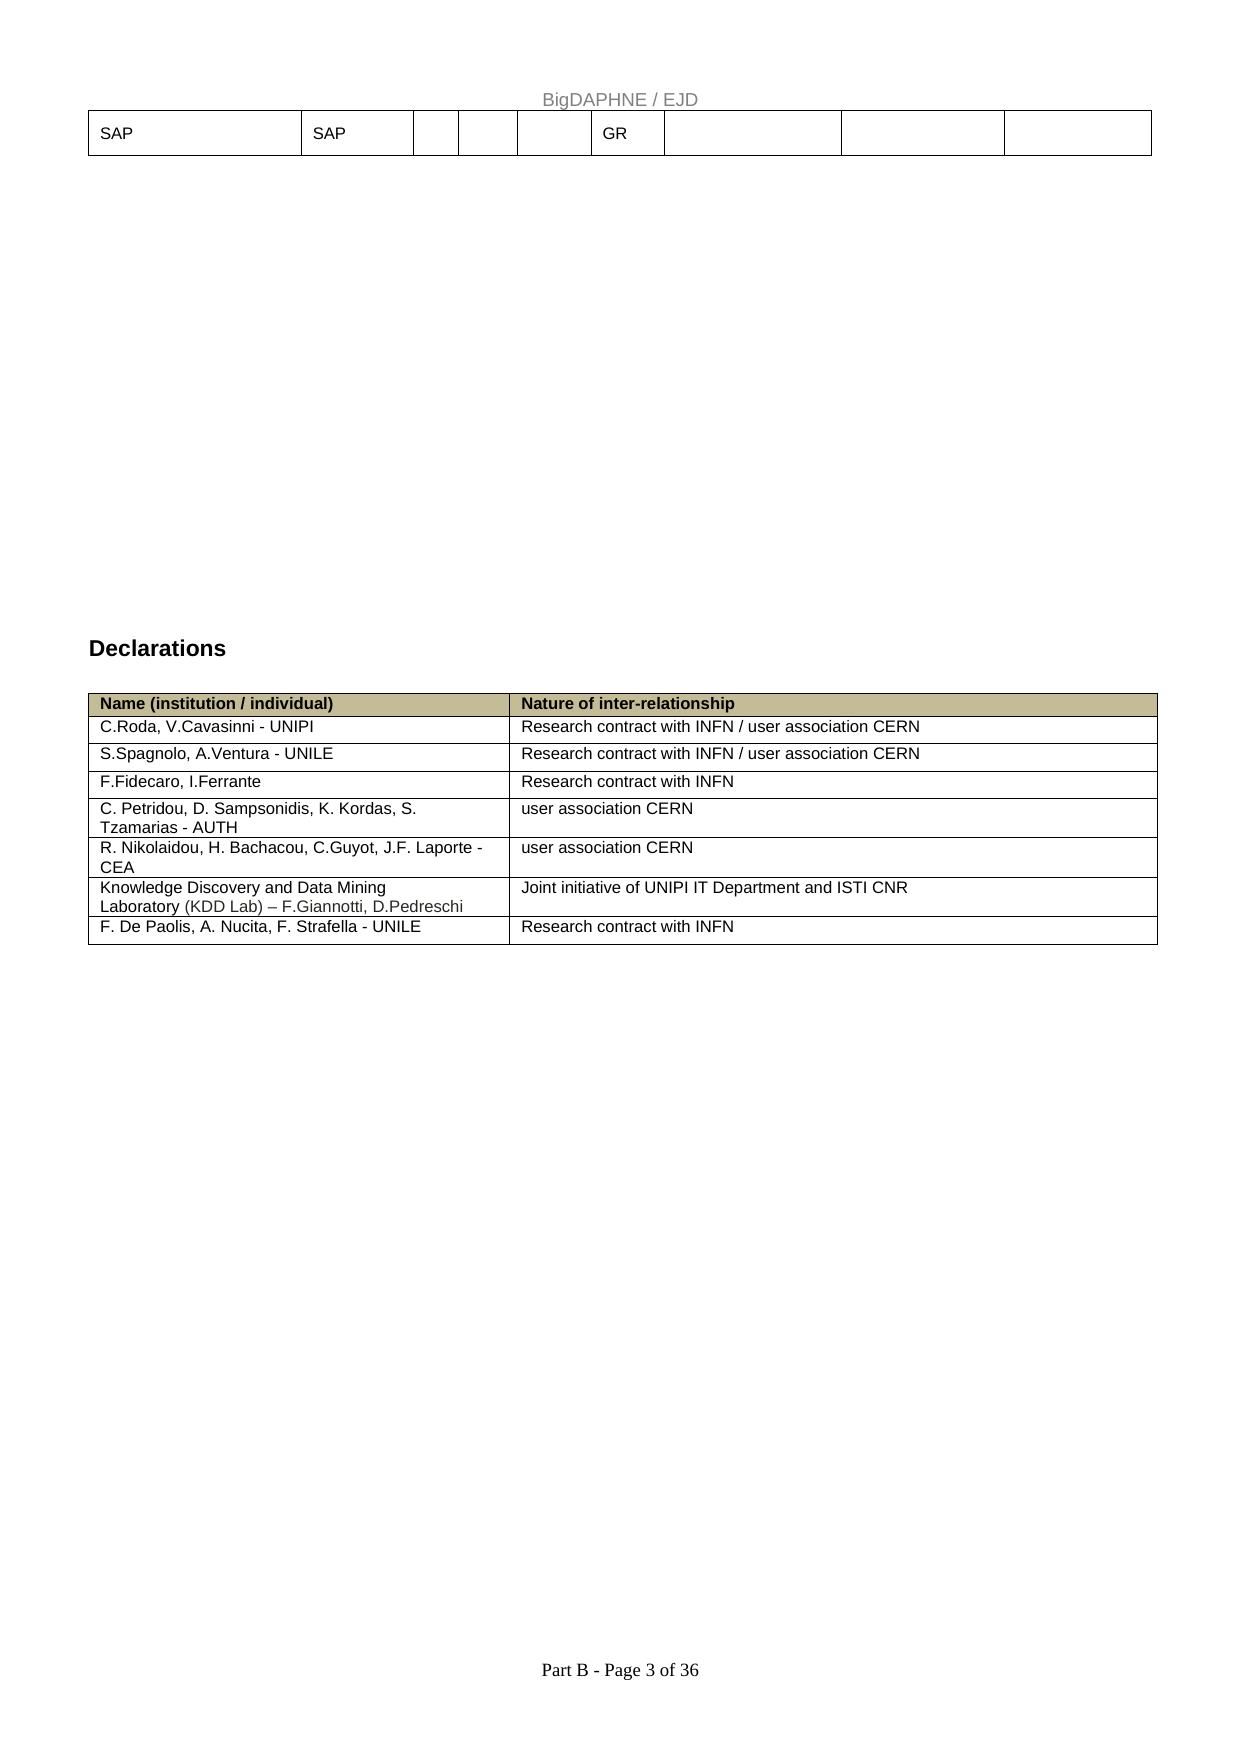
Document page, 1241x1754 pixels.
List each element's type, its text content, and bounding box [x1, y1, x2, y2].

text Declarations [89, 635, 1152, 661]
table_cell SAP [302, 111, 413, 155]
table_cell Joint initiative of UNIPI IT Department and ISTI CNR [510, 878, 1157, 916]
table_cell C.Roda, V.Cavasinni - UNIPI [89, 717, 509, 743]
table_cell R. Nikolaidou, H. Bachacou, C.Guyot, J.F. Laporte - CEA [89, 838, 509, 877]
table_header Name (institution / individual) [89, 694, 509, 716]
table_cell S.Spagnolo, A.Ventura - UNILE [89, 744, 509, 771]
table_cell user association CERN [510, 838, 1157, 877]
table_cell [665, 111, 841, 155]
table_cell [842, 111, 1004, 155]
table_cell Research contract with INFN / user association CERN [510, 717, 1157, 743]
table_cell GR [592, 111, 664, 155]
table_cell Knowledge Discovery and Data Mining Laboratory (KDD Lab) – F.Giannotti, D.Pedreschi [89, 878, 509, 916]
table_cell [414, 111, 458, 155]
table_cell C. Petridou, D. Sampsonidis, K. Kordas, S. Tzamarias - AUTH [89, 799, 509, 837]
table_cell [459, 111, 517, 155]
table_cell F. De Paolis, A. Nucita, F. Strafella - UNILE [89, 917, 509, 943]
table_cell SAP [89, 111, 301, 155]
table_cell Research contract with INFN / user association CERN [510, 744, 1157, 771]
table_cell [1005, 111, 1151, 155]
table_header Nature of inter-relationship [510, 694, 1157, 716]
table_cell [518, 111, 591, 155]
table_cell Research contract with INFN [510, 917, 1157, 943]
table_cell F.Fidecaro, I.Ferrante [89, 772, 509, 798]
table_cell user association CERN [510, 799, 1157, 837]
table_cell Research contract with INFN [510, 772, 1157, 798]
